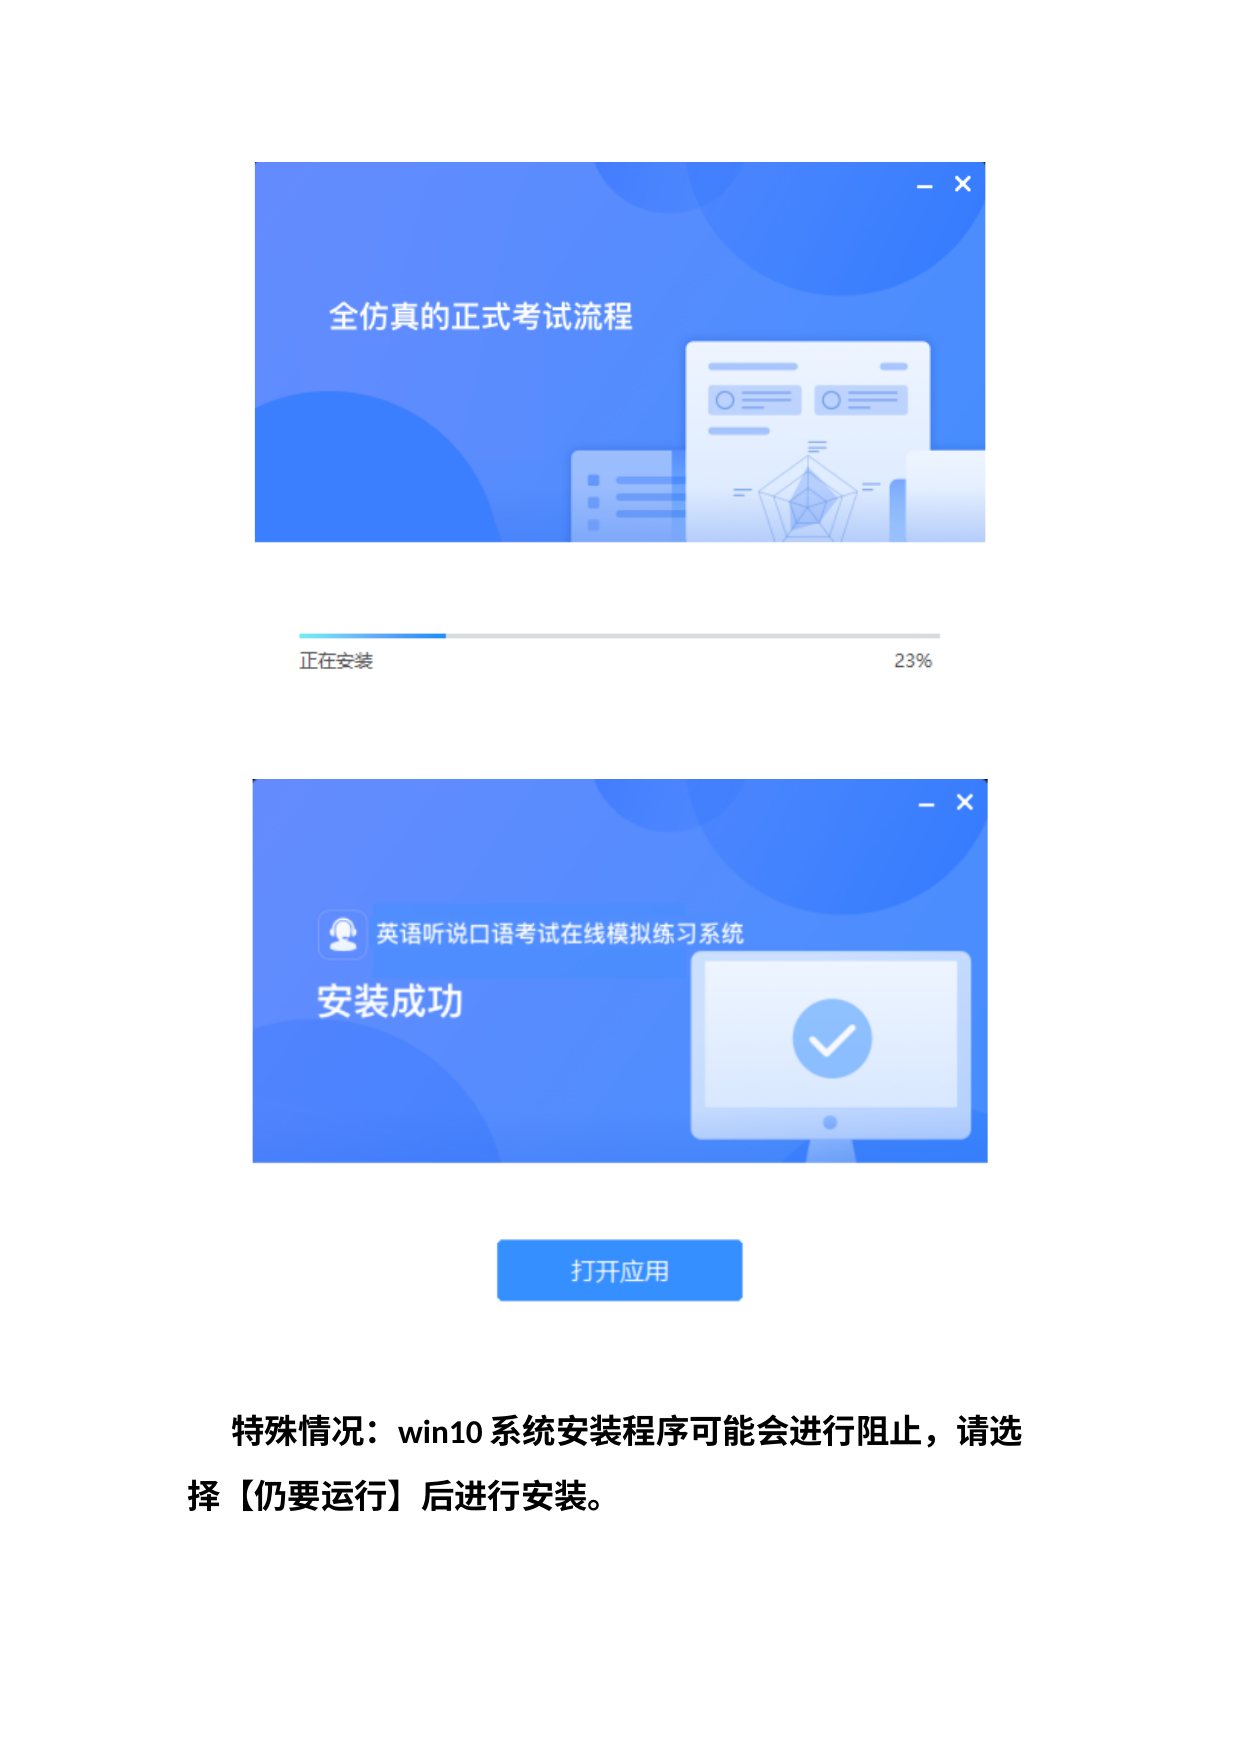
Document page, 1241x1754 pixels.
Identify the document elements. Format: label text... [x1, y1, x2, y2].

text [187, 162, 1053, 1397]
picture [254, 162, 986, 756]
text 特殊情况：win10系统安装程序可能会进行阻止，请选择【仍要运行】后进行安装。 [187, 1397, 1053, 1527]
picture [252, 779, 988, 1378]
